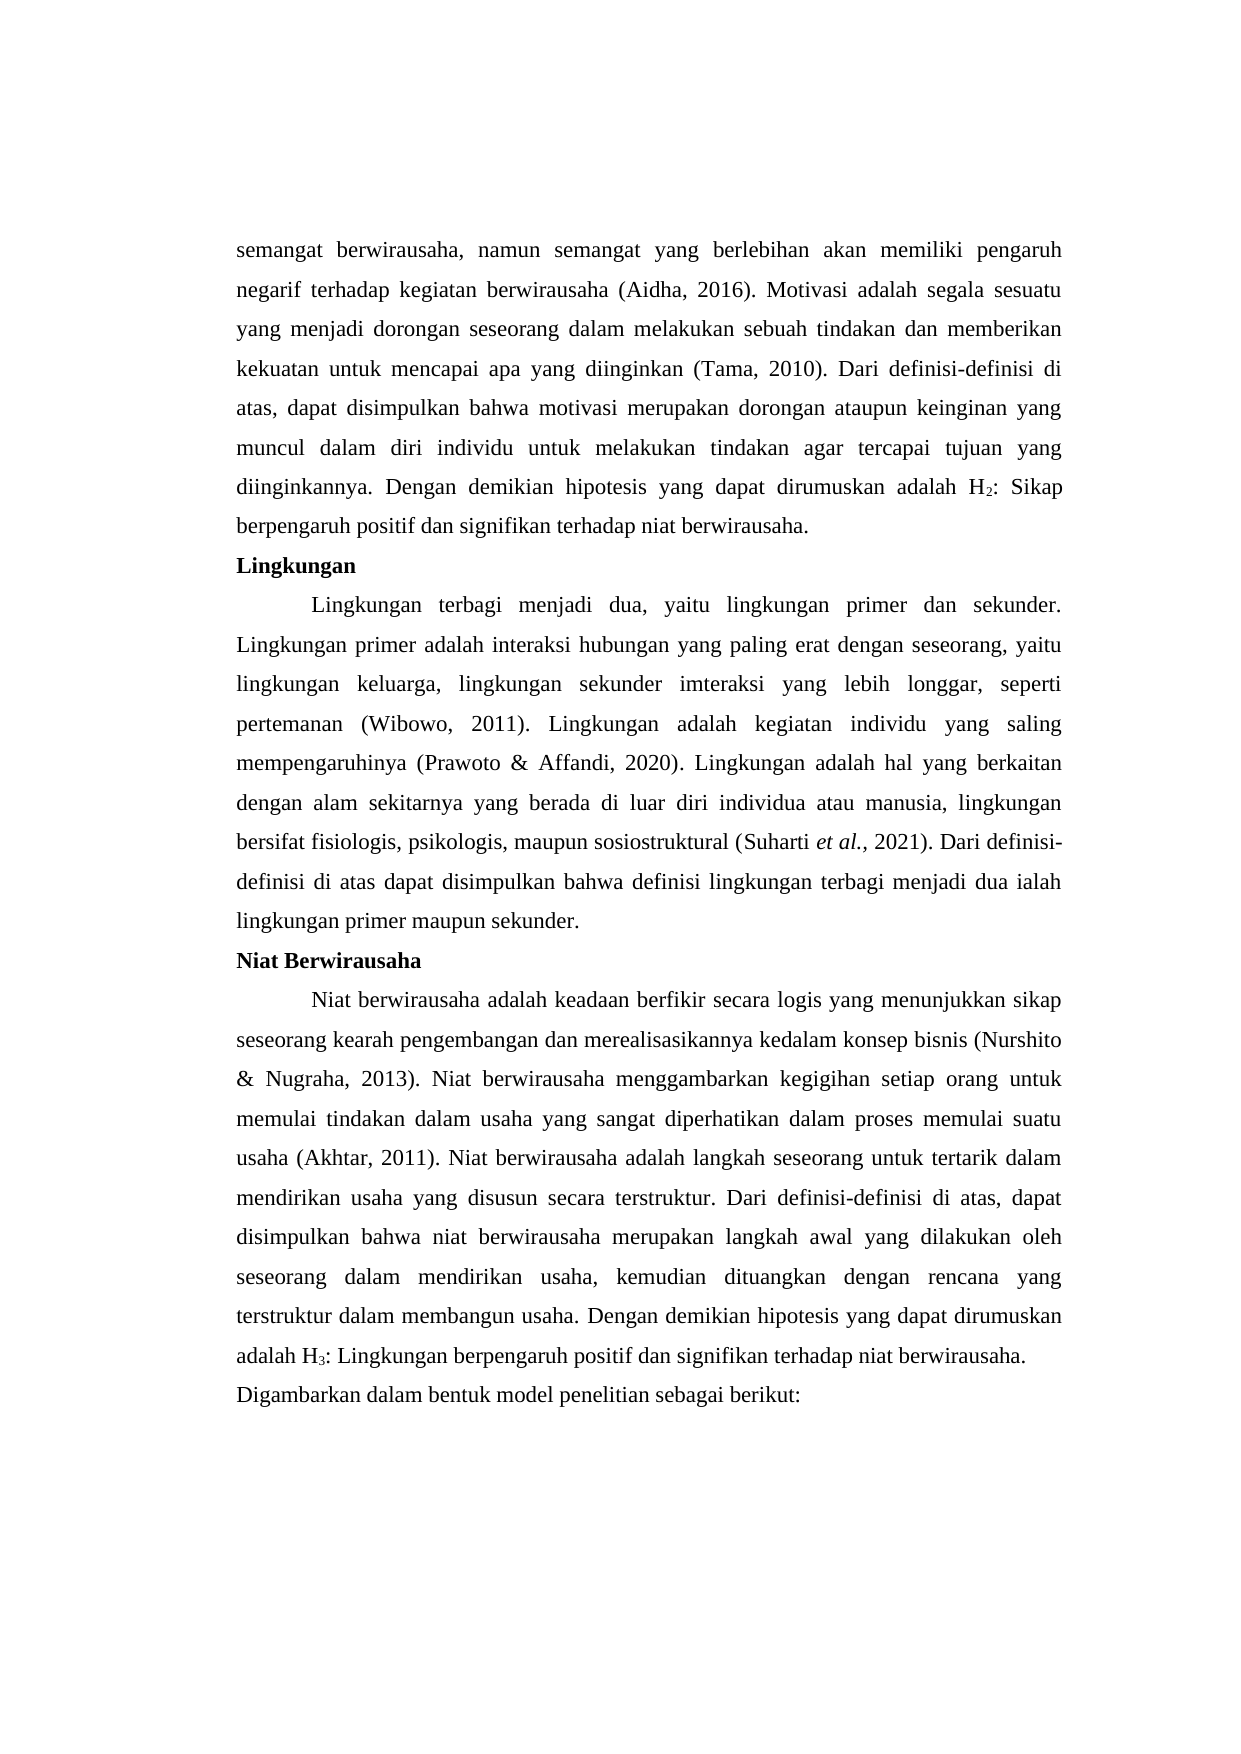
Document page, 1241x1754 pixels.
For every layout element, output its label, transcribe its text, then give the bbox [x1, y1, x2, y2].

text Lingkungan [236, 552, 1063, 578]
text Digambarkan dalam bentuk model penelitian sebagai berikut: [236, 1381, 1063, 1407]
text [236, 236, 1063, 539]
text Niat Berwirausaha [236, 947, 1063, 973]
text Lingkungan terbagi menjadi dua, yaitu lingkungan primer dan sekunder. Lingkungan primer adalah interaksi hubungan yang paling erat dengan seseorang, yaitu lingkungan keluarga, lingkungan sekunder imteraksi yang lebih longgar, seperti pertemanan (Wibowo, 2011). Lingkungan adalah kegiatan individu yang saling mempengaruhinya (Prawoto & Affandi, 2020). Lingkungan adalah hal yang berkaitan dengan alam sekitarnya yang berada di luar diri individua atau manusia, lingkungan bersifat fisiologis, psikologis, maupun sosiostruktural (Suharti et al., 2021). Dari definisi- definisi di atas dapat disimpulkan bahwa definisi lingkungan terbagi menjadi dua ialah lingkungan primer maupun sekunder. [236, 592, 1063, 934]
text Niat berwirausaha adalah keadaan berfikir secara logis yang menunjukkan sikap seseorang kearah pengembangan dan merealisasikannya kedalam konsep bisnis (Nurshito & Nugraha, 2013). Niat berwirausaha menggambarkan kegigihan setiap orang untuk memulai tindakan dalam usaha yang sangat diperhatikan dalam proses memulai suatu usaha (Akhtar, 2011). Niat berwirausaha adalah langkah seseorang untuk tertarik dalam mendirikan usaha yang disusun secara terstruktur. Dari definisi-definisi di atas, dapat disimpulkan bahwa niat berwirausaha merupakan langkah awal yang dilakukan oleh seseorang dalam mendirikan usaha, kemudian dituangkan dengan rencana yang terstruktur dalam membangun usaha. Dengan demikian hipotesis yang dapat dirumuskan adalah H3: Lingkungan berpengaruh positif dan signifikan terhadap niat berwirausaha. [236, 986, 1063, 1368]
